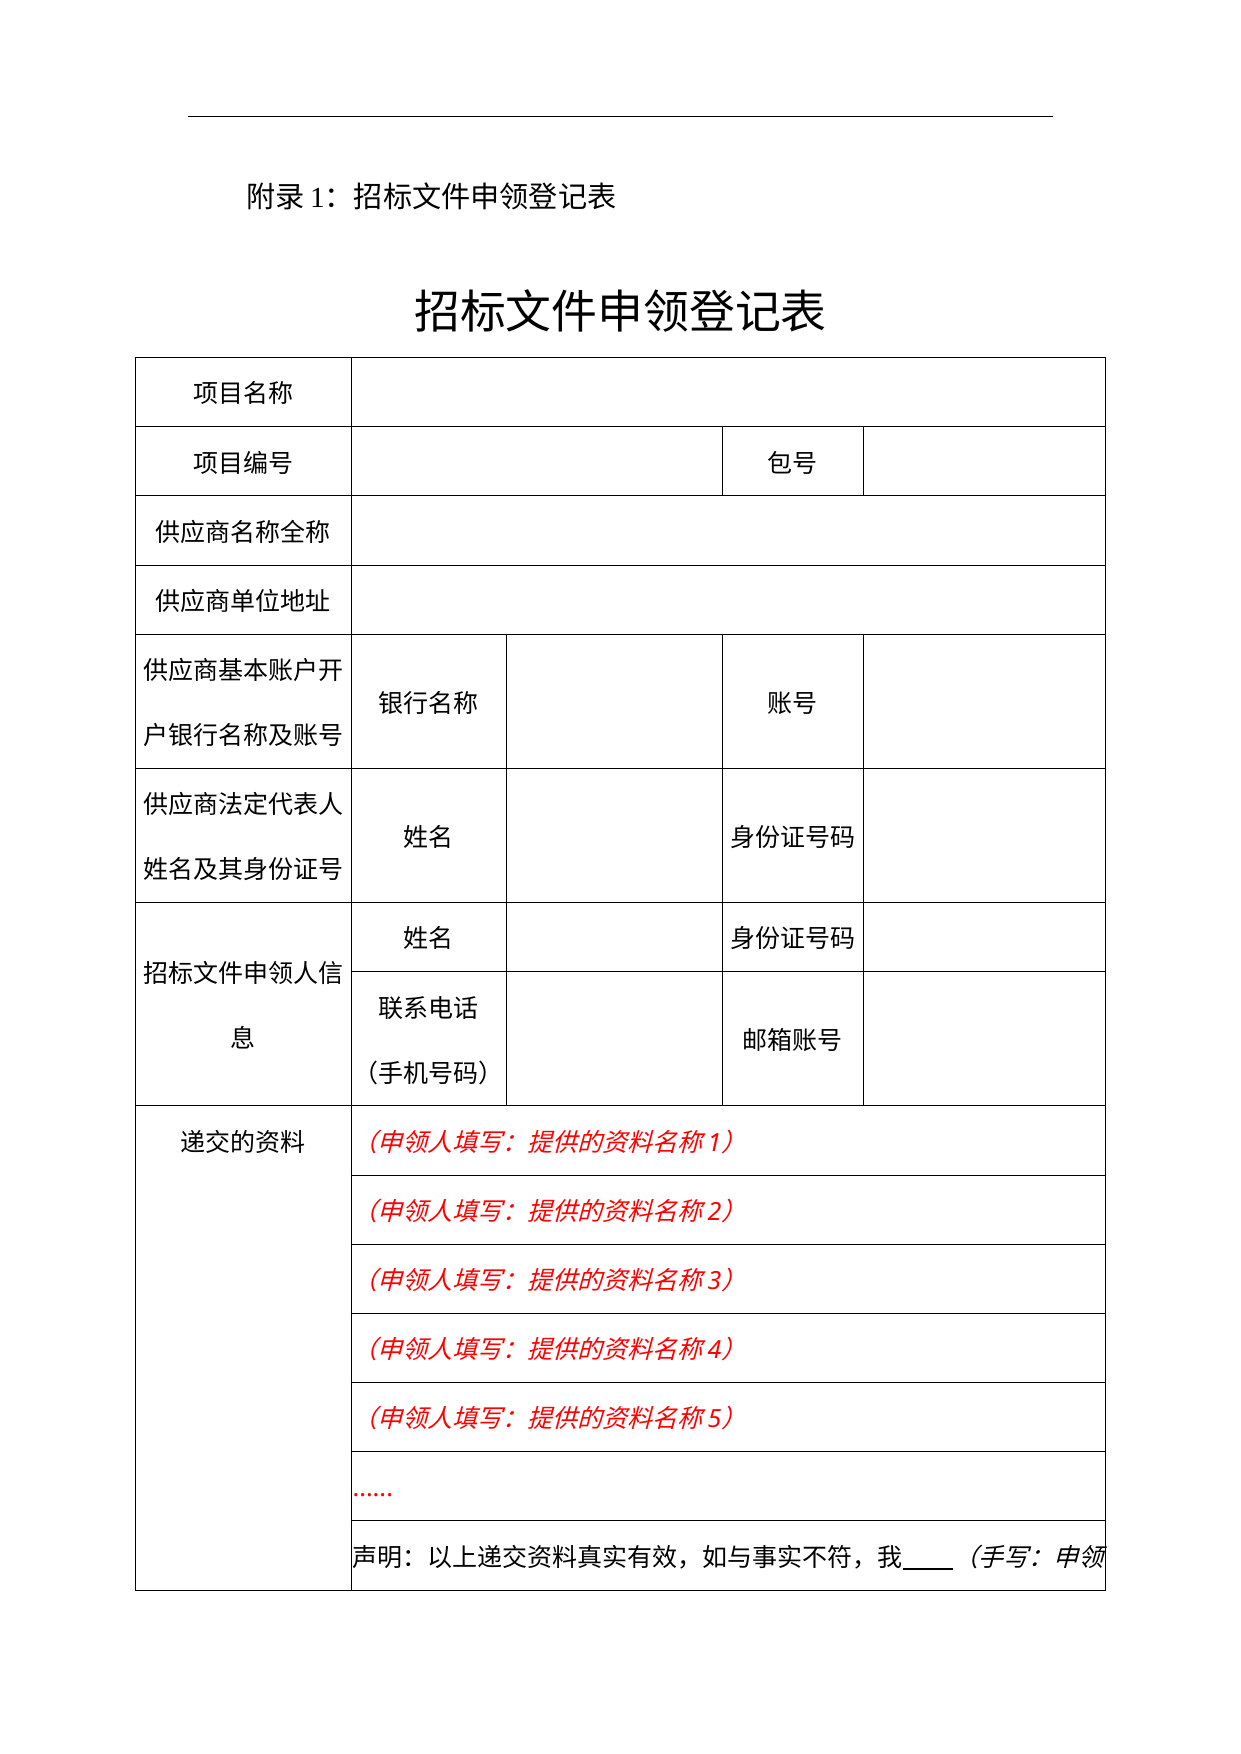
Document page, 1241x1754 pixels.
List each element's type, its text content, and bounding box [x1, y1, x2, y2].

table_cell [864, 427, 1105, 495]
table_cell [864, 635, 1105, 768]
table_cell 邮箱账号 [723, 972, 863, 1105]
table_cell 姓名 [352, 769, 506, 902]
table_cell 账号 [723, 635, 863, 768]
table_cell （申领人填写：提供的资料名称3） [352, 1245, 1105, 1313]
table_cell [352, 566, 1105, 634]
table_cell （申领人填写：提供的资料名称2） [352, 1176, 1105, 1244]
table_cell [352, 496, 1105, 564]
table_cell 身份证号码 [723, 769, 863, 902]
table_cell [864, 903, 1105, 971]
table_cell 供应商法定代表人姓名及其身份证号 [136, 769, 351, 902]
table_cell [507, 903, 722, 971]
table_cell 递交的资料 [136, 1106, 351, 1589]
table_cell [352, 427, 722, 495]
table_header 项目名称 [136, 358, 351, 426]
table_cell [507, 769, 722, 902]
table_cell 联系电话 （手机号码） [352, 972, 506, 1105]
table_cell [864, 769, 1105, 902]
table_cell 供应商单位地址 [136, 566, 351, 634]
table_cell 姓名 [352, 903, 506, 971]
table_cell （申领人填写：提供的资料名称4） [352, 1314, 1105, 1382]
table_cell ...... [352, 1452, 1105, 1520]
table_header [352, 358, 1105, 426]
table_cell [507, 635, 722, 768]
table_cell （申领人填写：提供的资料名称1） [352, 1106, 1105, 1174]
text 招标文件申领登记表 [187, 259, 1053, 357]
table_cell 供应商名称全称 [136, 496, 351, 564]
table_cell [507, 972, 722, 1105]
table_cell 项目编号 [136, 427, 351, 495]
table_cell （申领人填写：提供的资料名称5） [352, 1383, 1105, 1451]
table_cell 银行名称 [352, 635, 506, 768]
table_cell 身份证号码 [723, 903, 863, 971]
text 附录1：招标文件申领登记表 [187, 162, 1053, 227]
table_cell 招标文件申领人信息 [136, 903, 351, 1105]
table_cell 包号 [723, 427, 863, 495]
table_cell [352, 1521, 1105, 1589]
table_cell 供应商基本账户开户银行名称及账号 [136, 635, 351, 768]
table_cell [864, 972, 1105, 1105]
